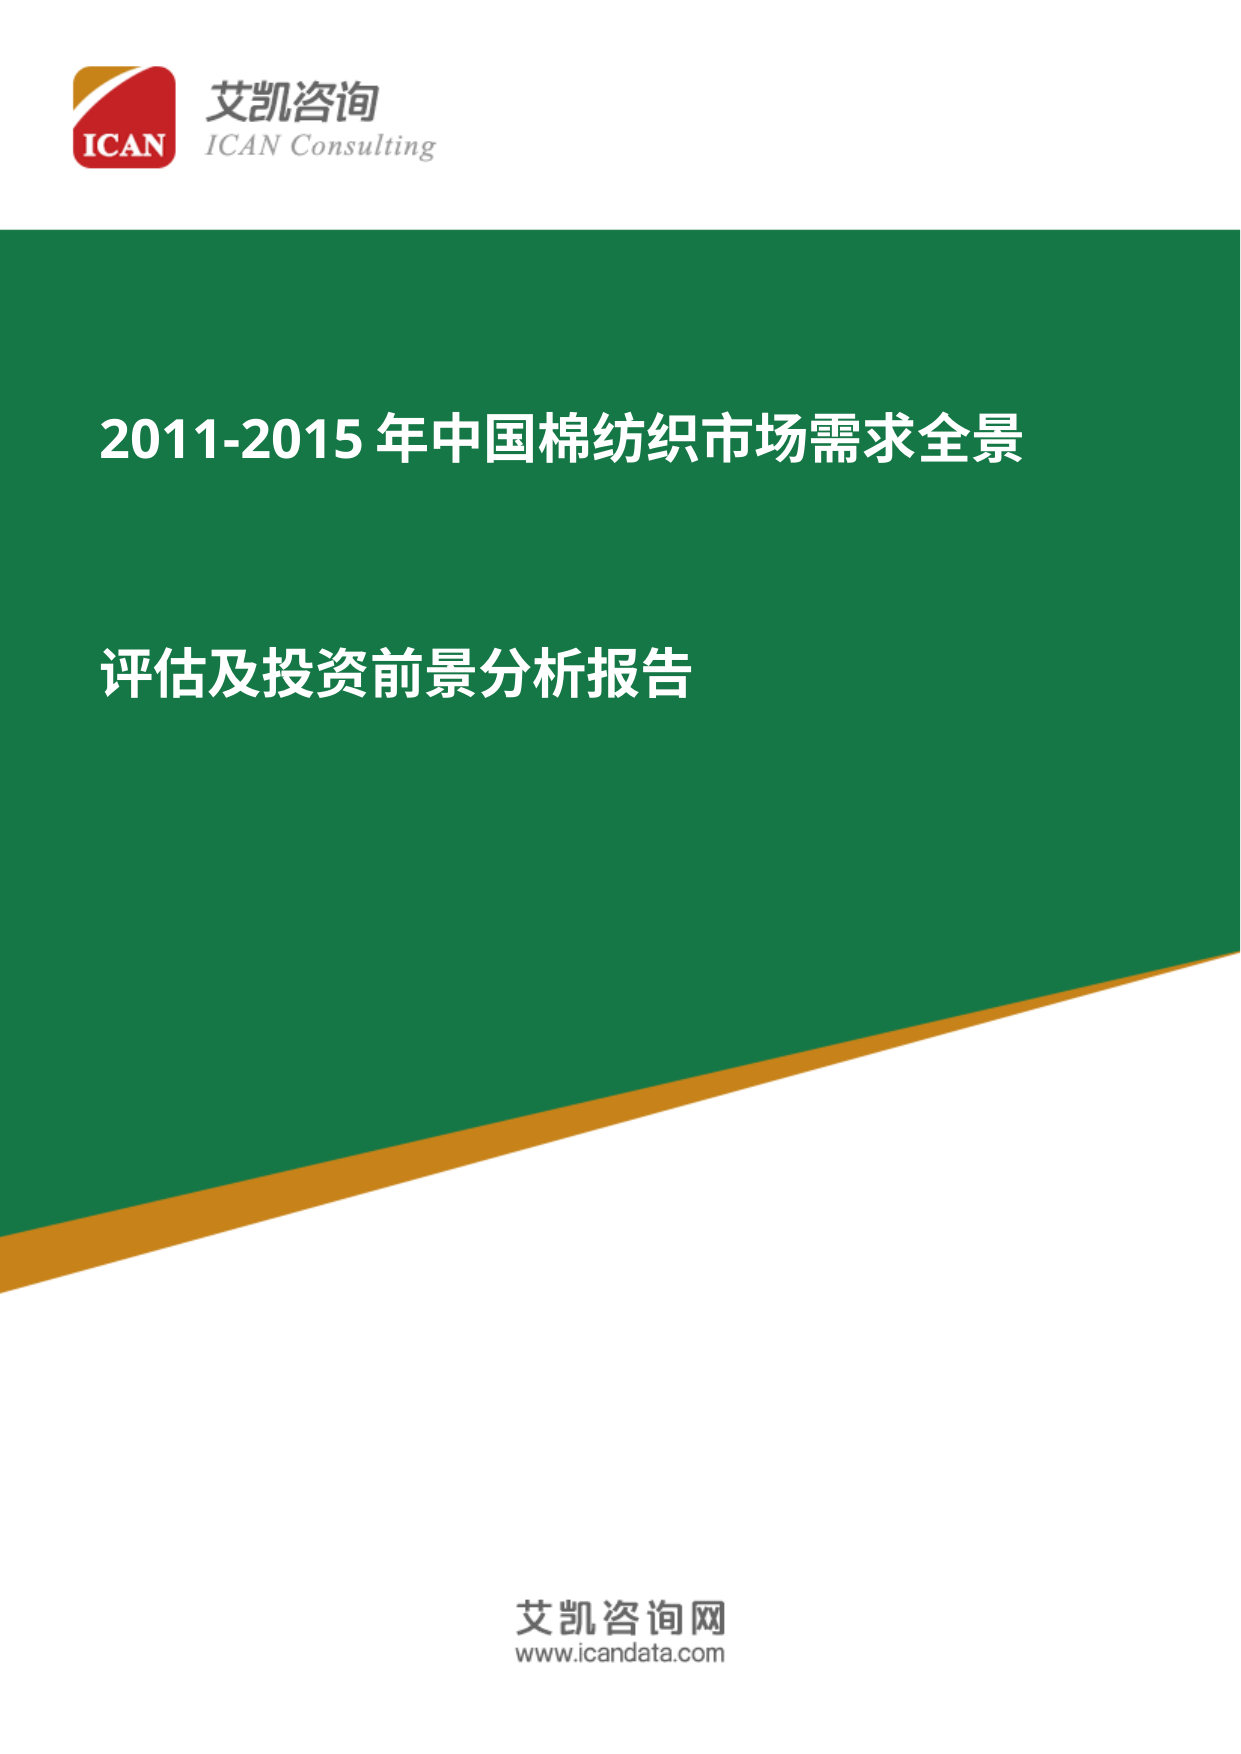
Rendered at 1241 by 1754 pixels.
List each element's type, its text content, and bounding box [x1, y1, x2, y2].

subtitle 2011-2015年中国棉纺织市场需求全景评估及投资前景分析报告 [99, 386, 1053, 718]
picture [0, 5, 1241, 1754]
